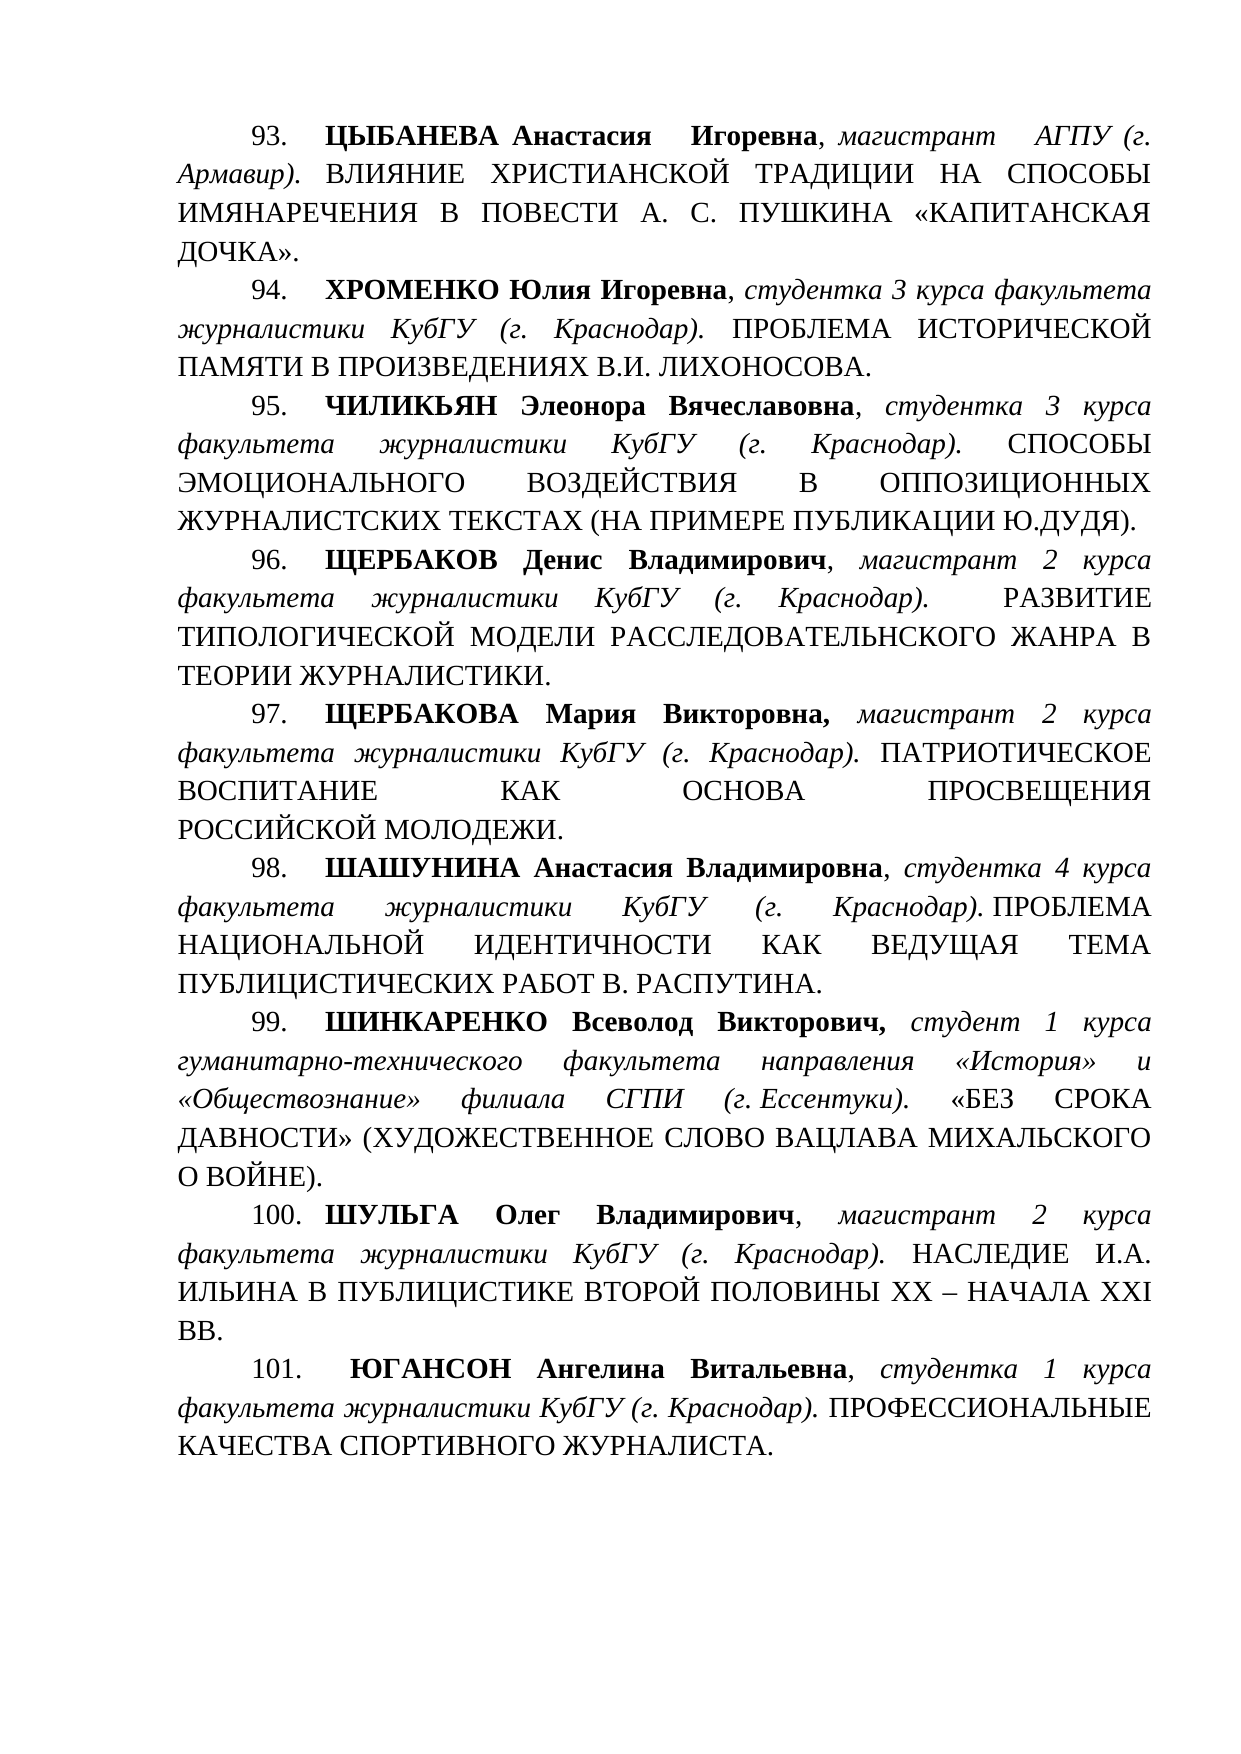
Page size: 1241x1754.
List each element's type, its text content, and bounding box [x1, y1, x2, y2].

list ШАШУНИНА Анастасия Владимировна, студентка 4 курса факультета журналистики КубГУ (г. Краснодар). ПРОБЛЕМА НАЦИОНАЛЬНОЙ ИДЕНТИЧНОСТИ КАК ВЕДУЩАЯ ТЕМА ПУБЛИЦИСТИЧЕСКИХ РАБОТ В. РАСПУТИНА. [177, 850, 1152, 928]
list ШИНКАРЕНКО Всеволод Викторович, студент 1 курса гуманитарно-технического факультета направления «История» и «Обществознание» филиала СГПИ (г. Ессентуки). «БЕЗ СРОКА ДАВНОСТИ» (ХУДОЖЕСТВЕННОЕ СЛОВО ВАЦЛАВА МИХАЛЬСКОГО О ВОЙНЕ). [177, 1154, 1152, 1192]
list ЮГАНСОН Ангелина Витальевна, студентка 1 курса факультета журналистики КубГУ (г. Краснодар). ПРОФЕССИОНАЛЬНЫЕ КАЧЕСТВА СПОРТИВНОГО ЖУРНАЛИСТА. [177, 1351, 1152, 1390]
list ЩЕРБАКОВ Денис Владимирович, магистрант 2 курса факультета журналистики КубГУ (г. Краснодар). РАЗВИТИЕ ТИПОЛОГИЧЕСКОЙ МОДЕЛИ РАССЛЕДОВАТЕЛЬНСКОГО ЖАНРА В ТЕОРИИ ЖУРНАЛИСТИКИ. [177, 653, 1152, 691]
list ЧИЛИКЬЯН Элеонора Вячеславовна, студентка 3 курса факультета журналистики КубГУ (г. Краснодар). СПОСОБЫ ЭМОЦИОНАЛЬНОГО ВОЗДЕЙСТВИЯ В ОППОЗИЦИОННЫХ ЖУРНАЛИСТСКИХ ТЕКСТАХ (НА ПРИМЕРЕ ПУБЛИКАЦИИ Ю.ДУДЯ). [177, 388, 1152, 537]
list ЮГАНСОН Ангелина Витальевна, студентка 1 курса факультета журналистики КубГУ (г. Краснодар). ПРОФЕССИОНАЛЬНЫЕ КАЧЕСТВА СПОРТИВНОГО ЖУРНАЛИСТА. [177, 1423, 1152, 1462]
list ЩЕРБАКОВА Мария Викторовна, магистрант 2 курса факультета журналистики КубГУ (г. Краснодар). ПАТРИОТИЧЕСКОЕ ВОСПИТАНИЕ КАК ОСНОВА ПРОСВЕЩЕНИЯ РОССИЙСКОЙ МОЛОДЕЖИ. [177, 696, 1152, 773]
list ЩЕРБАКОВ Денис Владимирович, магистрант 2 курса факультета журналистики КубГУ (г. Краснодар). РАЗВИТИЕ ТИПОЛОГИЧЕСКОЙ МОДЕЛИ РАССЛЕДОВАТЕЛЬНСКОГО ЖАНРА В ТЕОРИИ ЖУРНАЛИСТИКИ. [177, 542, 1152, 619]
list ЩЕРБАКОВА Мария Викторовна, магистрант 2 курса факультета журналистики КубГУ (г. Краснодар). ПАТРИОТИЧЕСКОЕ ВОСПИТАНИЕ КАК ОСНОВА ПРОСВЕЩЕНИЯ РОССИЙСКОЙ МОЛОДЕЖИ. [177, 807, 1152, 845]
list ШИНКАРЕНКО Всеволод Викторович, студент 1 курса гуманитарно-технического факультета направления «История» и «Обществознание» филиала СГПИ (г. Ессентуки). «БЕЗ СРОКА ДАВНОСТИ» (ХУДОЖЕСТВЕННОЕ СЛОВО ВАЦЛАВА МИХАЛЬСКОГО О ВОЙНЕ). [177, 1004, 1152, 1120]
list ШАШУНИНА Анастасия Владимировна, студентка 4 курса факультета журналистики КубГУ (г. Краснодар). ПРОБЛЕМА НАЦИОНАЛЬНОЙ ИДЕНТИЧНОСТИ КАК ВЕДУЩАЯ ТЕМА ПУБЛИЦИСТИЧЕСКИХ РАБОТ В. РАСПУТИНА. [177, 961, 1152, 999]
list ХРОМЕНКО Юлия Игоревна, студентка 3 курса факультета журналистики КубГУ (г. Краснодар). ПРОБЛЕМА ИСТОРИЧЕСКОЙ ПАМЯТИ В ПРОИЗВЕДЕНИЯХ В.И. ЛИХОНОСОВА. [177, 272, 1152, 383]
list ЦЫБАНЕВА Анастасия Игоревна, магистрант АГПУ (г. Армавир). ВЛИЯНИЕ ХРИСТИАНСКОЙ ТРАДИЦИИ НА СПОСОБЫ ИМЯНАРЕЧЕНИЯ В ПОВЕСТИ А. С. ПУШКИНА «КАПИТАНСКАЯ ДОЧКА». [177, 118, 1152, 267]
list ШУЛЬГА Олег Владимирович, магистрант 2 курса факультета журналистики КубГУ (г. Краснодар). НАСЛЕДИЕ И.А. ИЛЬИНА В ПУБЛИЦИСТИКЕ ВТОРОЙ ПОЛОВИНЫ XX – НАЧАЛА XXI ВВ. [177, 1197, 1152, 1346]
